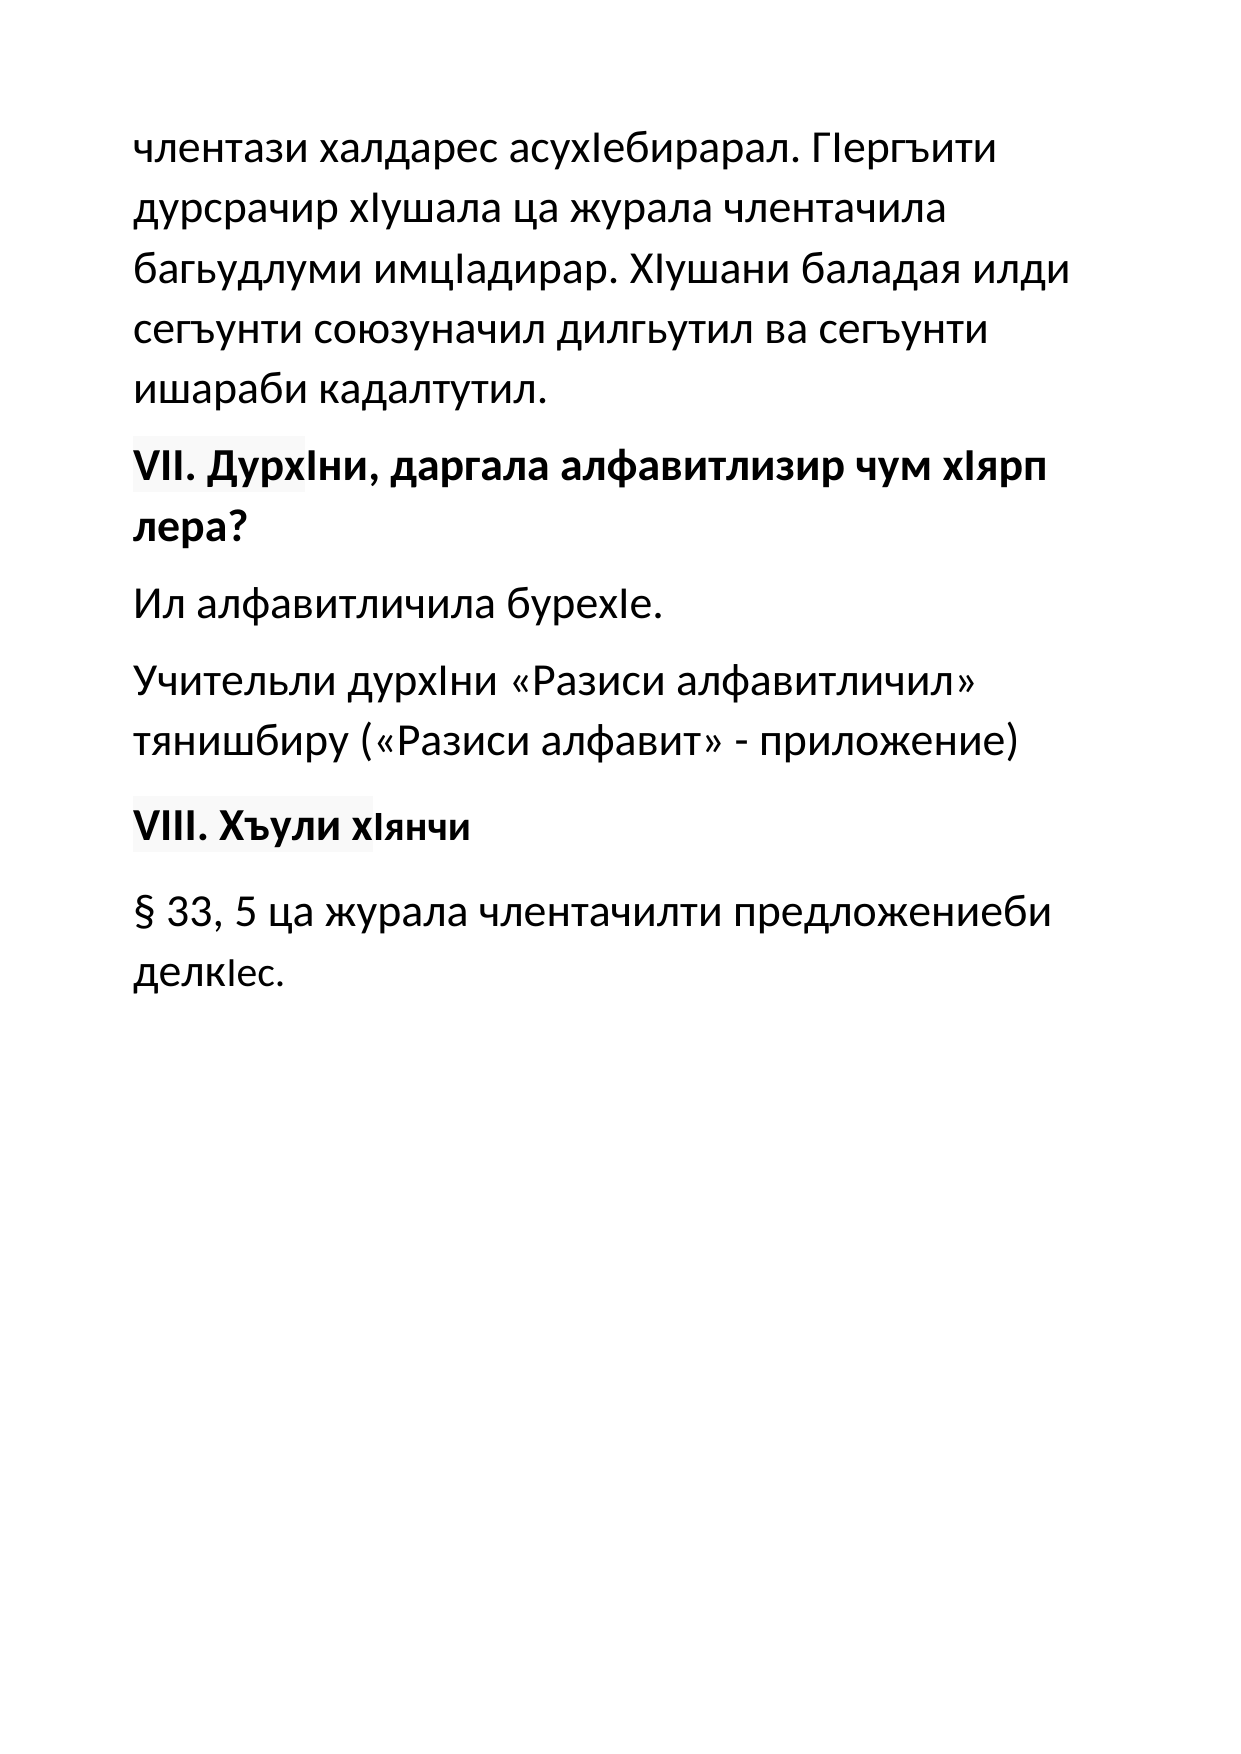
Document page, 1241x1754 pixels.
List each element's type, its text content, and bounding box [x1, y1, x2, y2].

text VII. ДурхIни, даргала алфавитлизир чум хIярп лера? [133, 436, 1122, 553]
text VIII. Хъули хIянчи [373, 796, 1122, 852]
text § 33, 5 ца журала члентачилти предложениеби делкIес. [133, 882, 1122, 998]
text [133, 118, 1122, 415]
text Учительли дурхIни «Разиси алфавитличил» тянишбиру («Разиси алфавит» - приложение) [133, 651, 1122, 767]
text Ил алфавитличила бурехIе. [133, 574, 1122, 629]
